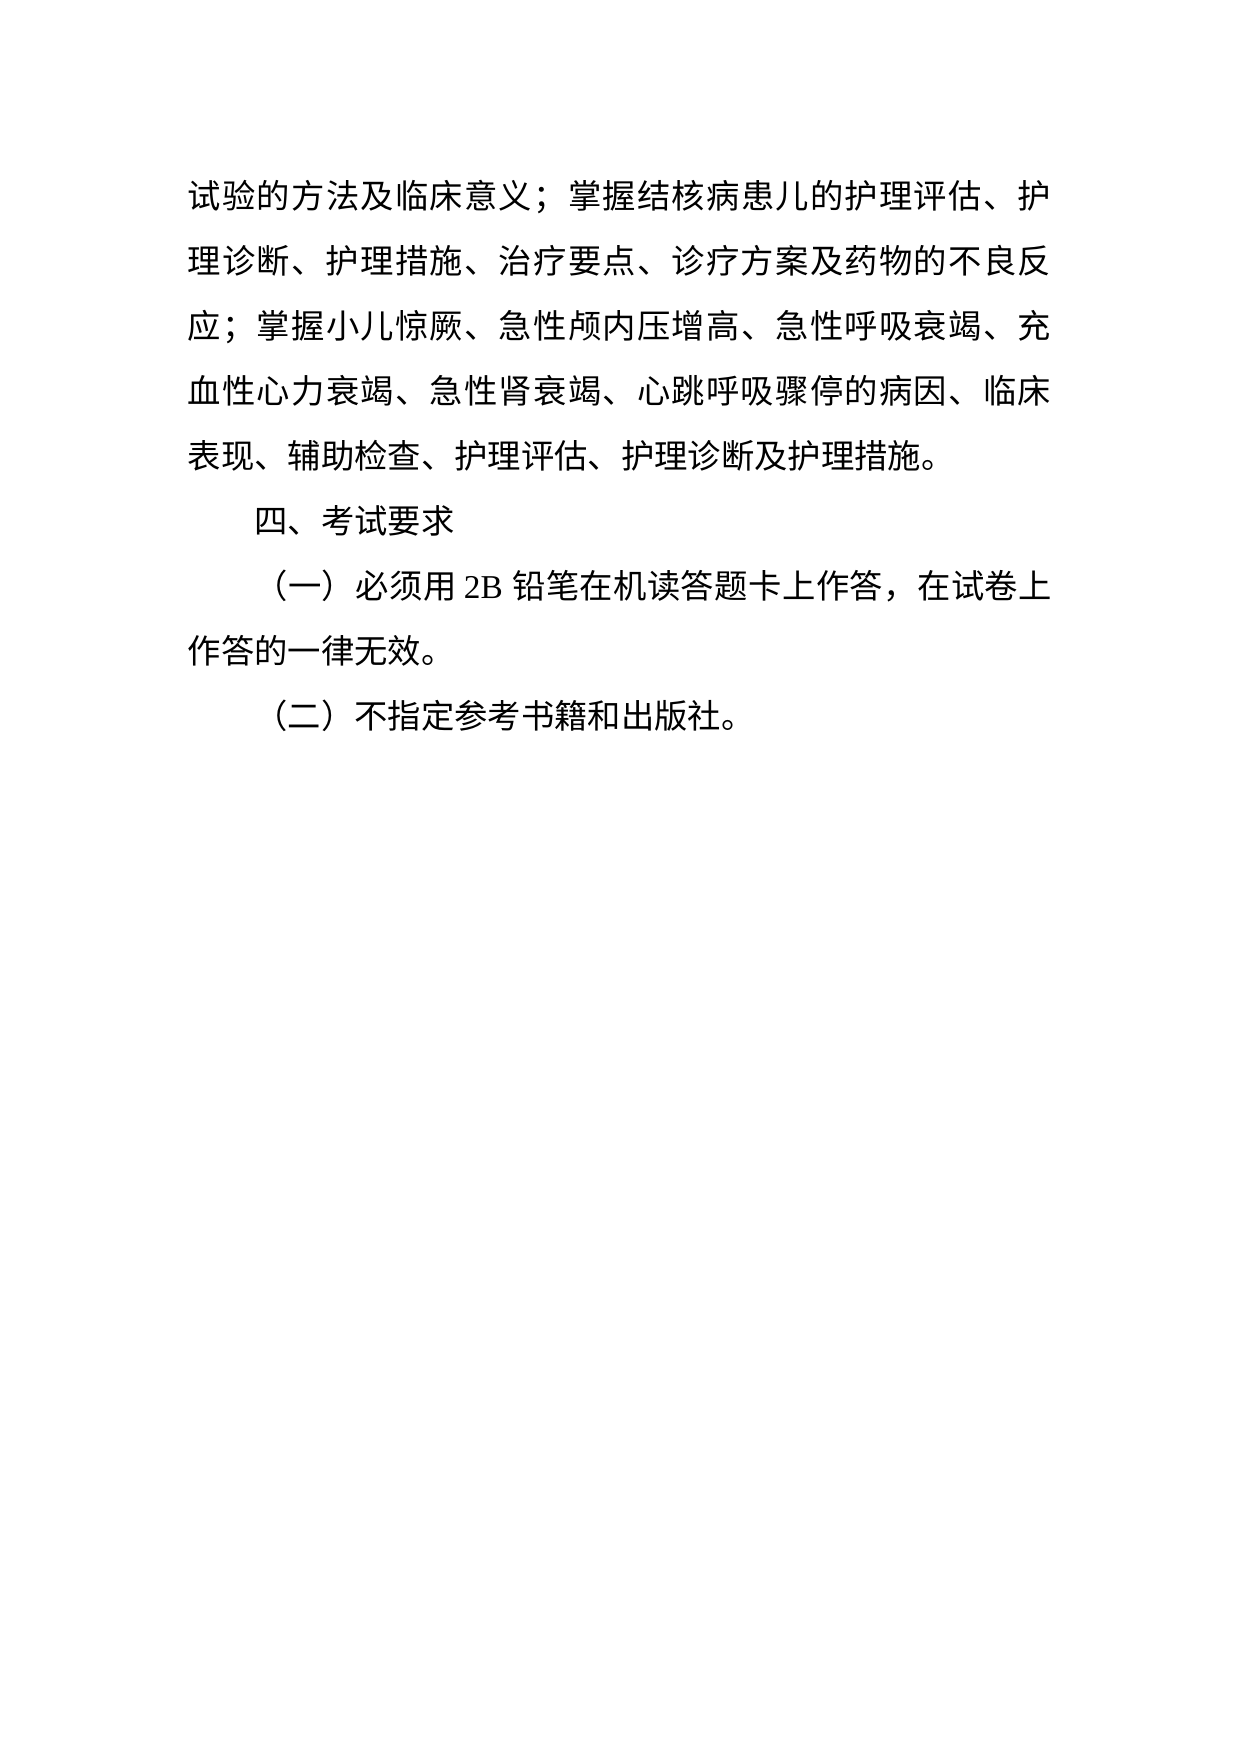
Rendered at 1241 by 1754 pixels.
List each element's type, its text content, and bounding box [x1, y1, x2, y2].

text （二）不指定参考书籍和出版社。 [187, 682, 1053, 747]
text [187, 162, 1053, 487]
text 四、考试要求 [187, 487, 1053, 552]
text （一）必须用2B 铅笔在机读答题卡上作答，在试卷上作答的一律无效。 [187, 552, 1053, 682]
